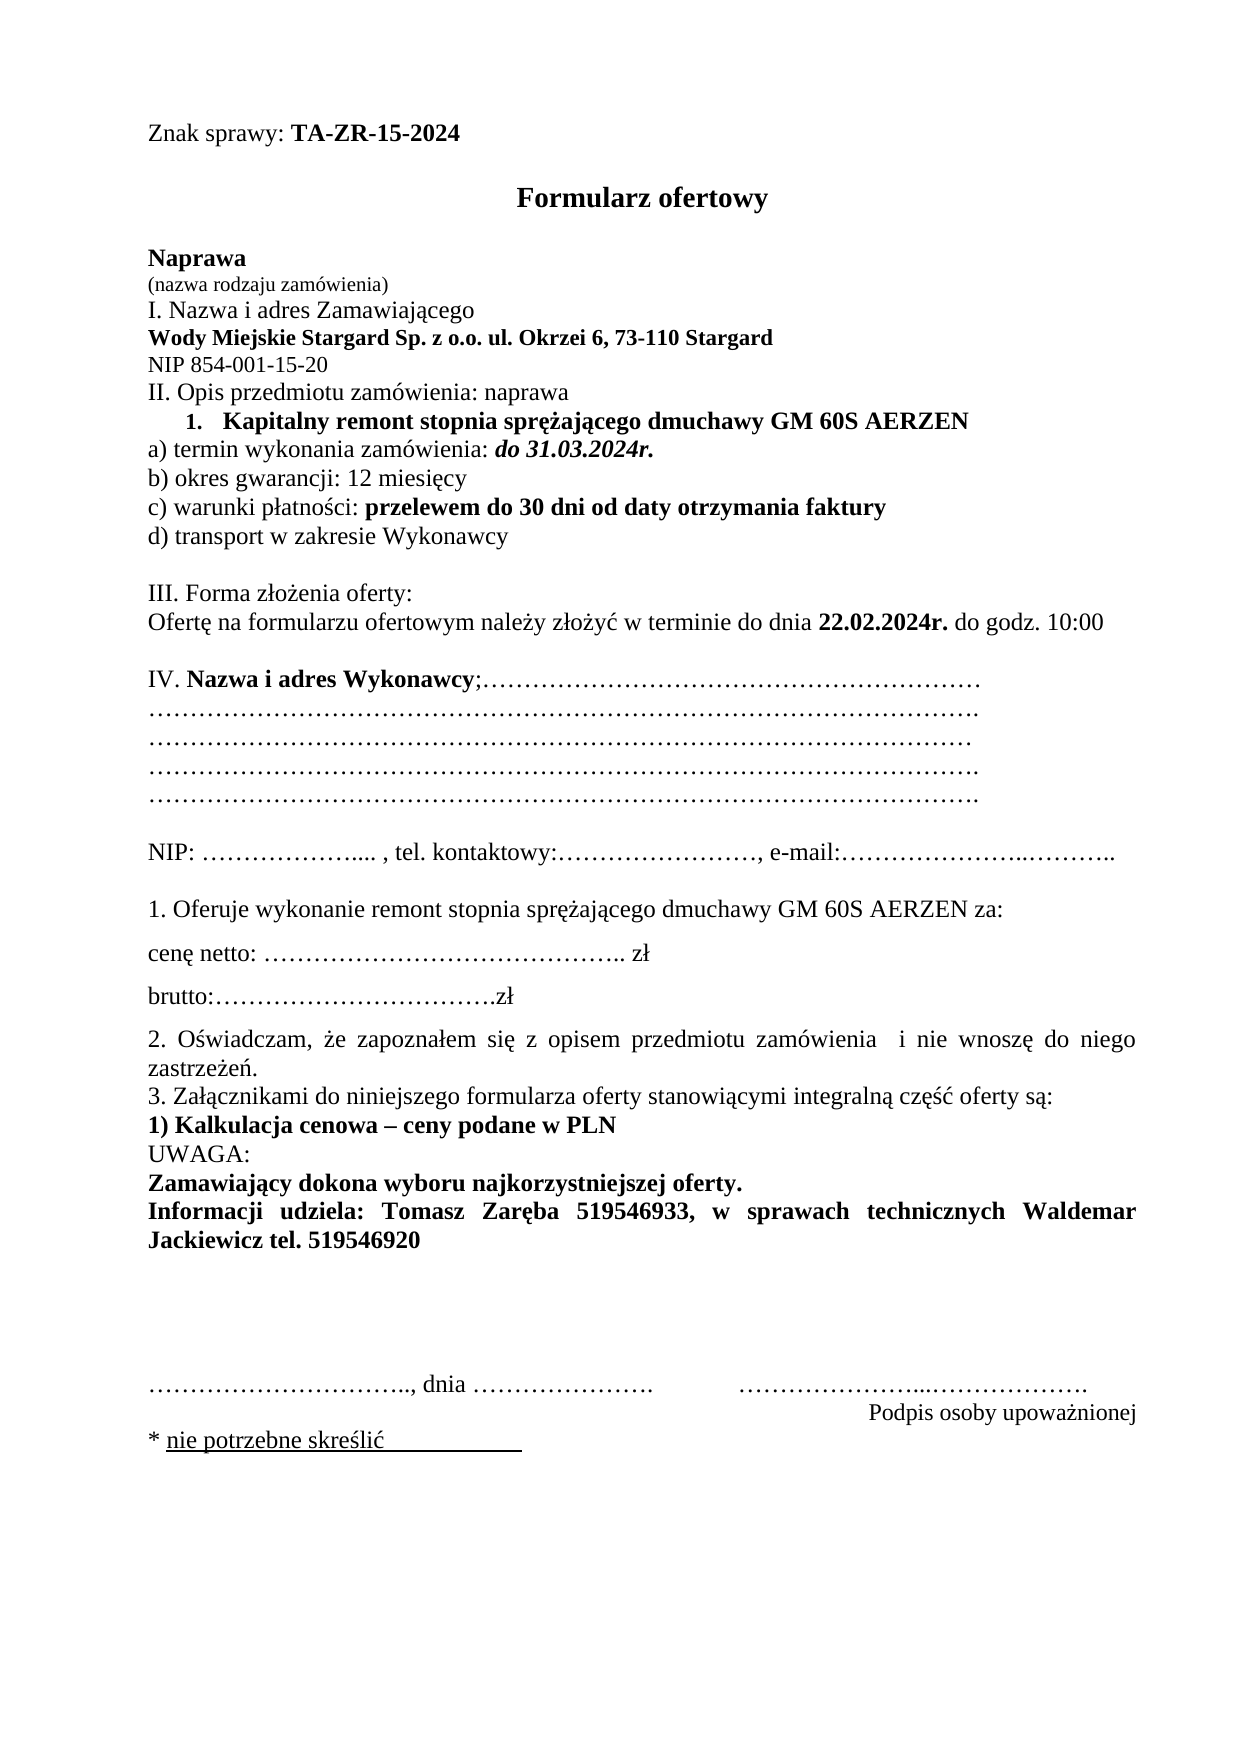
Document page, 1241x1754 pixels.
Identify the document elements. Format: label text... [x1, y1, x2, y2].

text NIP: ……………….... , tel. kontaktowy:……………………, e-mail:…………………..……….. [148, 837, 1137, 866]
text I. Nazwa i adres Zamawiającego [148, 296, 1137, 324]
text * nie potrzebne skreślić [148, 1425, 1137, 1454]
text Zamawiający dokona wyboru najkorzystniejszej oferty. [148, 1168, 1137, 1196]
text c) warunki płatności: przelewem do 30 dni od daty otrzymania faktury [148, 492, 1137, 521]
text UWAGA: [148, 1139, 1137, 1168]
text Formularz ofertowy [148, 180, 1137, 214]
text (nazwa rodzaju zamówienia) [148, 271, 1137, 296]
list Kapitalny remont stopnia sprężającego dmuchawy GM 60S AERZEN [185, 406, 1152, 434]
text 2. Oświadczam, że zapoznałem się z opisem przedmiotu zamówienia i nie wnoszę do niego zastrzeżeń. [148, 1024, 1137, 1081]
text Ofertę na formularzu ofertowym należy złożyć w terminie do dnia 22.02.2024r. do godz. 10:00 [148, 607, 1137, 636]
text Naprawa [148, 243, 1137, 271]
text a) termin wykonania zamówienia: do 31.03.2024r. [148, 434, 1152, 463]
text II. Opis przedmiotu zamówienia: naprawa [148, 377, 1137, 406]
text ………………………………………………………………………………………. [148, 751, 1137, 779]
text Znak sprawy: TA-ZR-15-2024 [148, 118, 1137, 147]
text Informacji udziela: Tomasz Zaręba 519546933, w sprawach technicznych Waldemar Jackiewicz tel. 519546920 [148, 1196, 1137, 1254]
text ………………………….., dnia …………………. …………………...………………. [148, 1369, 1137, 1398]
text III. Forma złożenia oferty: [148, 578, 1137, 607]
text IV. Nazwa i adres Wykonawcy;…………………………………………………… [148, 664, 1137, 693]
text b) okres gwarancji: 12 miesięcy [148, 463, 1137, 492]
text d) transport w zakresie Wykonawcy [148, 521, 1137, 549]
text 1. Oferuje wykonanie remont stopnia sprężającego dmuchawy GM 60S AERZEN za: [148, 894, 1137, 923]
text Wody Miejskie Stargard Sp. z o.o. ul. Okrzei 6, 73-110 Stargard [148, 324, 1137, 351]
text cenę netto: …………………………………….. zł [148, 938, 1137, 966]
text brutto:…………………………….zł [148, 981, 1137, 1009]
text ………………………………………………………………………………………. [148, 779, 1137, 808]
text NIP 854-001-15-20 [148, 351, 1137, 377]
text ……………………………………………………………………………………… [148, 722, 1137, 751]
text Podpis osoby upoważnionej [148, 1398, 1137, 1425]
text 3. Załącznikami do niniejszego formularza oferty stanowiącymi integralną część oferty są: [148, 1081, 1137, 1110]
text ………………………………………………………………………………………. [148, 693, 1137, 722]
text 1) Kalkulacja cenowa – ceny podane w PLN [148, 1110, 1137, 1139]
